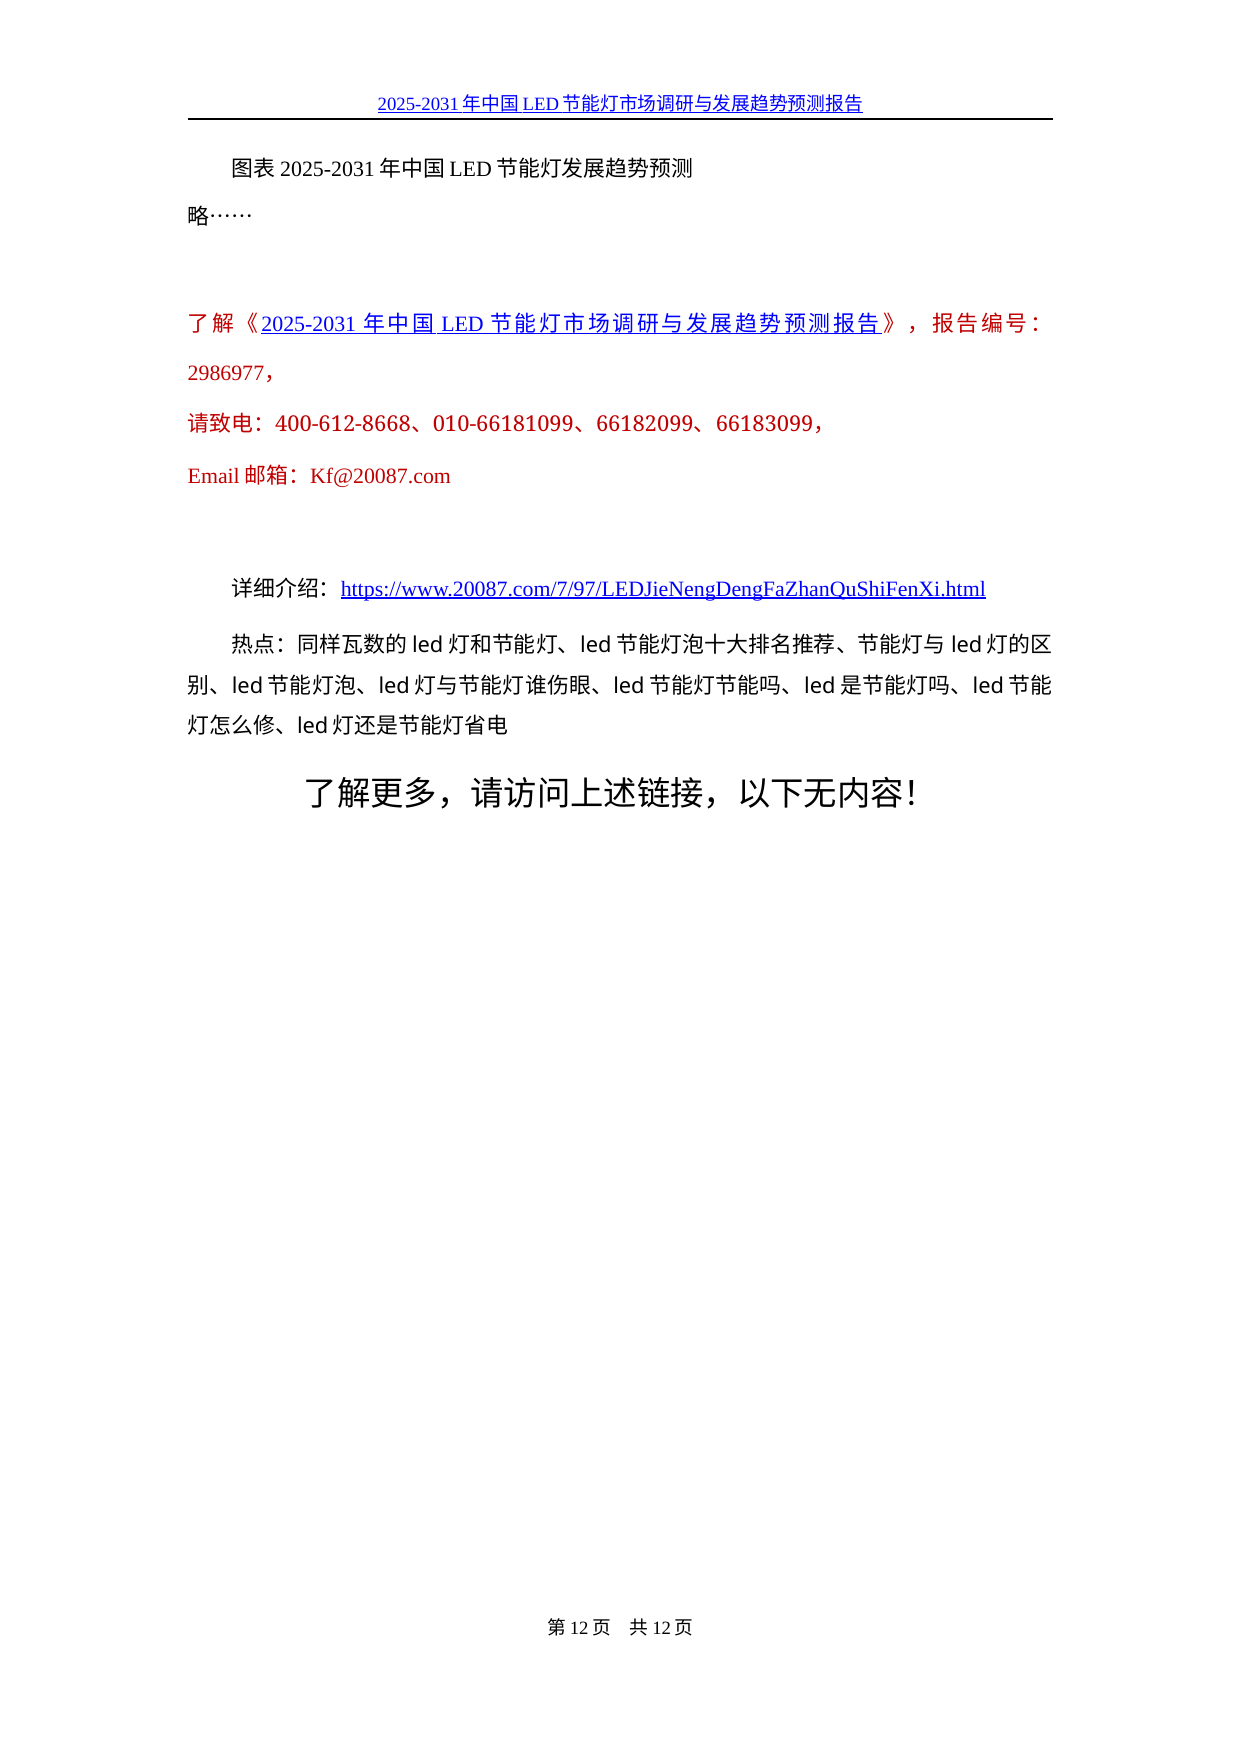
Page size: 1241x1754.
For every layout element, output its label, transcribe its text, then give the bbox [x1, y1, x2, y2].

text 热点：同样瓦数的led灯和节能灯、led节能灯泡十大排名推荐、节能灯与led灯的区别、led节能灯泡、led灯与节能灯谁伤眼、led节能灯节能吗、led是节能灯吗、led节能灯怎么修、led灯还是节能灯省电 [187, 627, 1053, 741]
text Email邮箱：Kf@20087.com [187, 457, 1053, 490]
text 请致电：400-612-8668、010-66181099、66182099、66183099， [187, 406, 1053, 438]
text 了解《2025-2031年中国LED节能灯市场调研与发展趋势预测报告》，报告编号：2986977， [187, 305, 1053, 387]
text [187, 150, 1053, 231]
text 详细介绍：https://www.20087.com/7/97/LEDJieNengDengFaZhanQuShiFenXi.html [187, 570, 1053, 603]
title 了解更多，请访问上述链接，以下无内容！ [187, 758, 1053, 823]
